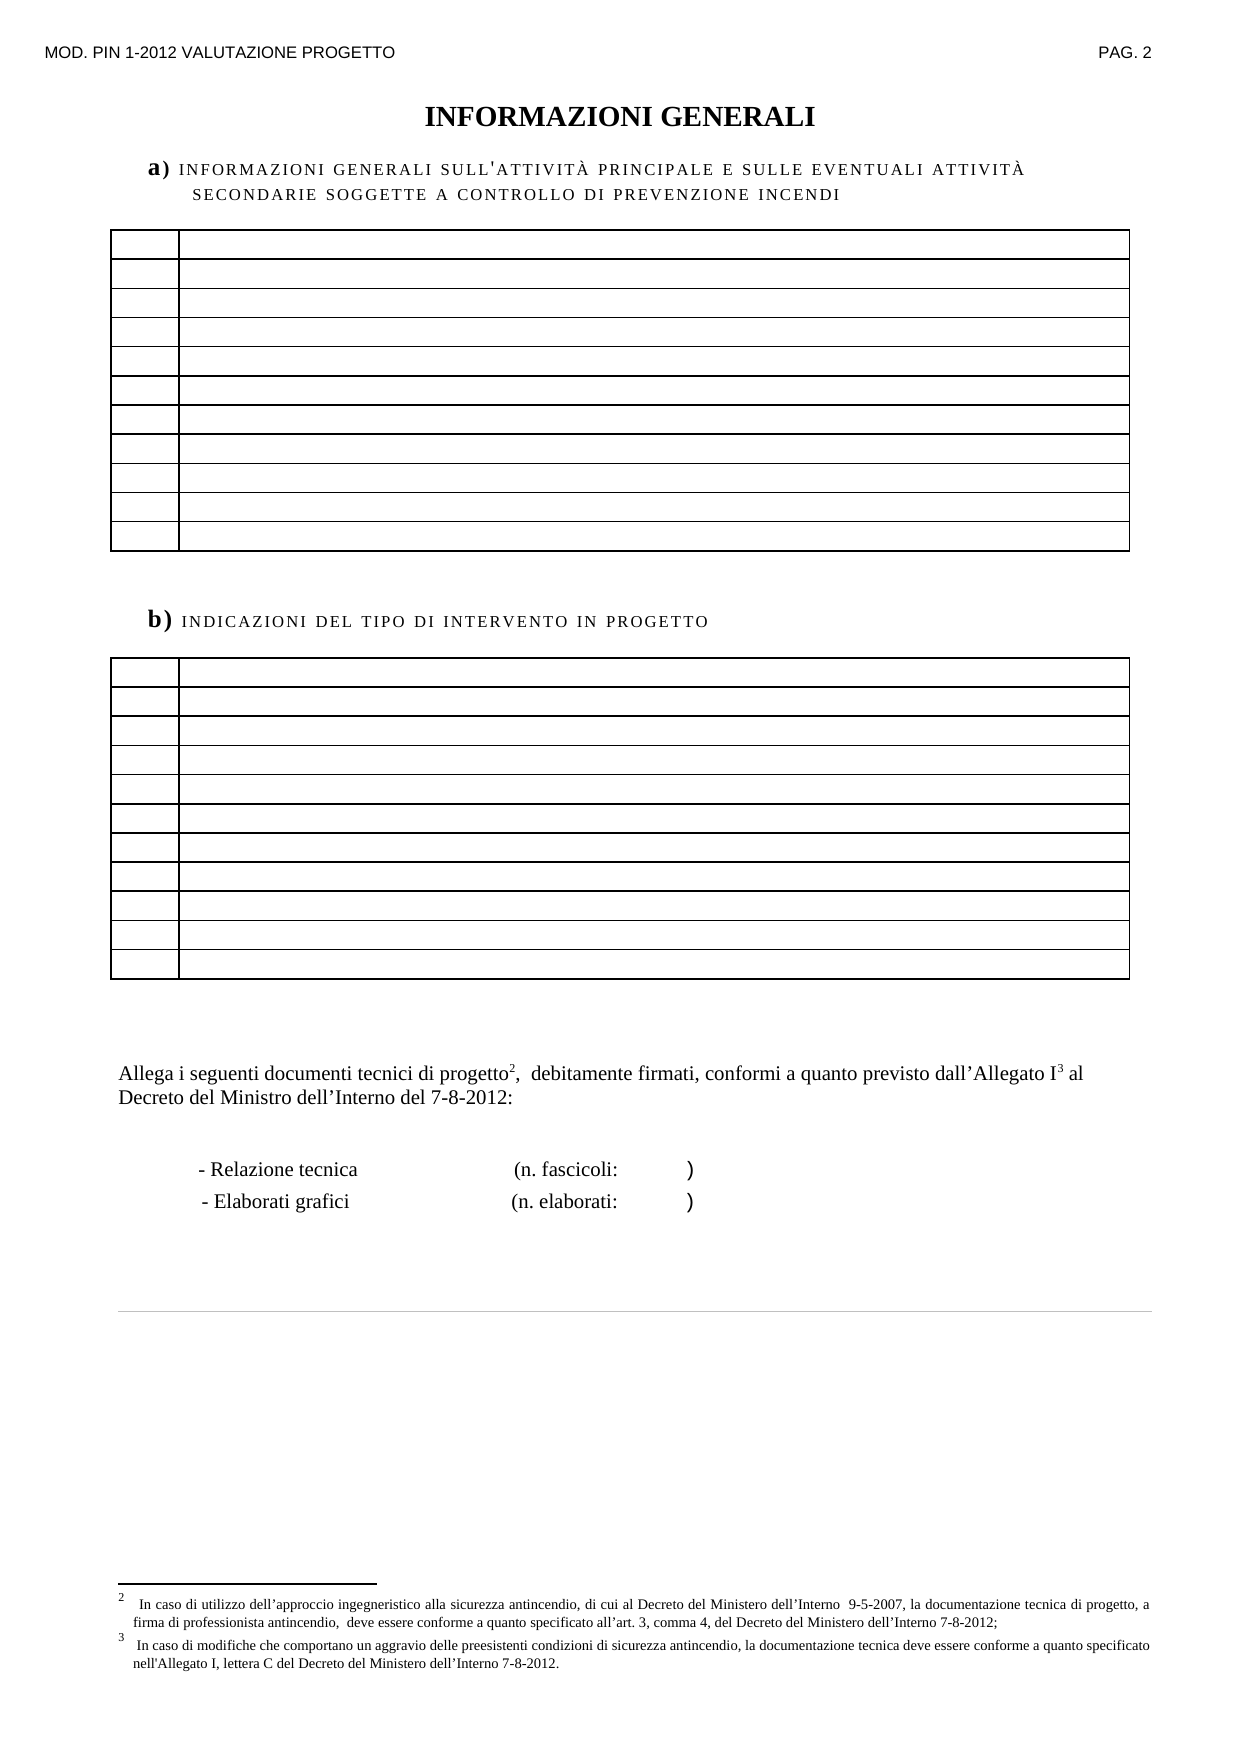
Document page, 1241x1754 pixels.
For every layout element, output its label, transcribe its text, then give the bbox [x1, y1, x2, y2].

table_cell [180, 717, 1129, 744]
table_cell [180, 435, 1129, 462]
table_cell [180, 493, 1129, 521]
table_cell [112, 318, 178, 346]
table_header [180, 659, 1129, 686]
table_header [112, 231, 178, 258]
table_cell [112, 406, 178, 433]
table_cell [112, 805, 178, 832]
table_cell [180, 522, 1129, 550]
table_cell [112, 347, 178, 375]
table_cell [112, 464, 178, 492]
table_cell [180, 834, 1129, 861]
table_cell [180, 805, 1129, 832]
text - Elaborati grafici (n. elaborati: ) [118, 1189, 1152, 1215]
table_cell [112, 289, 178, 317]
text Allega i seguenti documenti tecnici di progetto, debitamente firmati, conformi a quanto previsto dall’Allegato I al Decreto del Ministro dell’Interno del 7-8-2012: [118, 1061, 1152, 1109]
table_cell [112, 435, 178, 462]
table_cell [180, 464, 1129, 492]
table_cell [180, 688, 1129, 715]
table_cell [112, 260, 178, 287]
table_cell [180, 318, 1129, 346]
text b) indicazioni del tipo di intervento in progetto [148, 604, 1137, 633]
table_cell [180, 775, 1129, 803]
table_cell [180, 377, 1129, 404]
table_cell [112, 746, 178, 774]
table_cell [180, 746, 1129, 774]
text - Relazione tecnica (n. fascicoli: ) [118, 1157, 1121, 1183]
table_cell [112, 522, 178, 550]
table_cell [112, 921, 178, 949]
table_cell [112, 377, 178, 404]
table_cell [112, 834, 178, 861]
table_cell [180, 406, 1129, 433]
table_cell [180, 921, 1129, 949]
table_cell [180, 892, 1129, 919]
table_cell [112, 493, 178, 521]
table_header [180, 231, 1129, 258]
table_cell [180, 260, 1129, 287]
table_cell [180, 950, 1129, 978]
table_cell [180, 289, 1129, 317]
subtitle INFORMAZIONI GENERALI [118, 96, 1122, 133]
table_cell [112, 892, 178, 919]
table_cell [112, 775, 178, 803]
text a) informazioni generali sull'attività principale e sulle eventuali attività secondarie soggette a controllo di prevenzione incendi [148, 152, 1152, 205]
table_cell [112, 717, 178, 744]
table_cell [180, 347, 1129, 375]
table_cell [112, 863, 178, 890]
table_header [112, 659, 178, 686]
table_cell [112, 688, 178, 715]
table_cell [112, 950, 178, 978]
table_cell [180, 863, 1129, 890]
